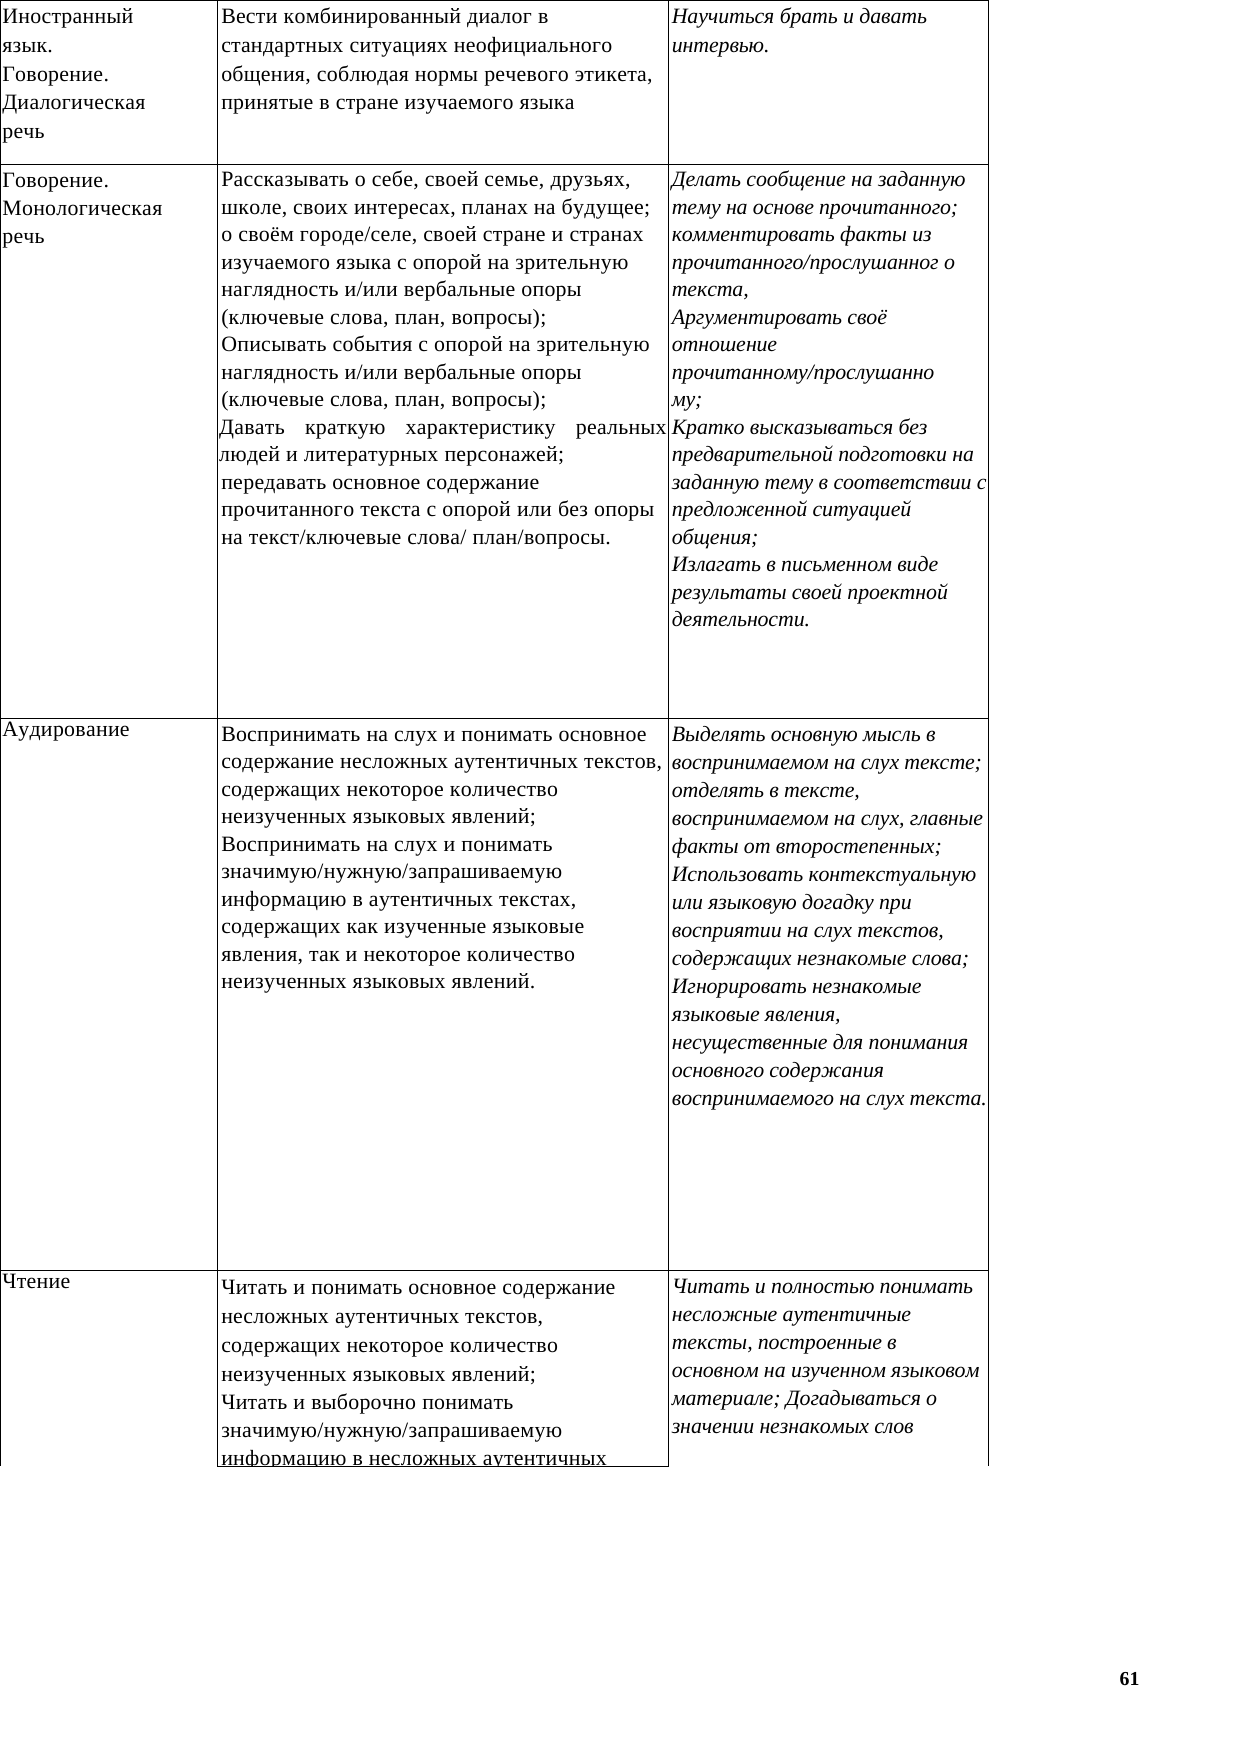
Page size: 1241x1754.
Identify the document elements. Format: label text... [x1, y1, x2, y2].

table_cell Читать и понимать основное содержание несложных аутентичных текстов, содержащих некоторое количество неизученных языковых явлений; Читать и выборочно понимать значимую/нужную/запрашиваемую информацию в несложных аутентичных [218, 1271, 668, 1466]
table_cell Выделять основную мысль в воспринимаемом на слух тексте; отделять в тексте, воспринимаемом на слух, главные факты от второстепенных; Использовать контекстуальную или языковую догадку при восприятии на слух текстов, содержащих незнакомые слова; Игнорировать незнакомые языковые явления, несущественные для понимания основного содержания воспринимаемого на слух текста. [669, 719, 988, 1270]
table_cell Делать сообщение на заданную тему на основе прочитанного; комментировать факты из прочитанного/прослушанног о текста, Аргументировать своё отношение прочитанному/прослушанно му; Кратко высказываться без предварительной подготовки на заданную тему в соответствии с предложенной ситуацией общения; Излагать в письменном виде результаты своей проектной деятельности. [669, 165, 988, 718]
table_cell Говорение. Монологическая речь [1, 165, 217, 718]
table_cell Аудирование [1, 719, 217, 1270]
table_cell Воспринимать на слух и понимать основное содержание несложных аутентичных текстов, содержащих некоторое количество неизученных языковых явлений; Воспринимать на слух и понимать значимую/нужную/запрашиваемую информацию в аутентичных текстах, содержащих как изученные языковые явления, так и некоторое количество неизученных языковых явлений. [218, 719, 668, 1270]
table_header Научиться брать и давать интервью. [669, 1, 988, 163]
table_cell Чтение [1, 1271, 217, 1466]
table_cell Читать и полностью понимать несложные аутентичные тексты, построенные в основном на изученном языковом материале; Догадываться о значении незнакомых слов [669, 1271, 988, 1466]
text 61 [1119, 1670, 1139, 1689]
table_header Иностранный язык. Говорение. Диалогическая речь [1, 1, 217, 163]
table_cell Рассказывать о себе, своей семье, друзьях, школе, своих интересах, планах на будущее; о своём городе/селе, своей стране и странах изучаемого языка с опорой на зрительную наглядность и/или вербальные опоры (ключевые слова, план, вопросы); Описывать события с опорой на зрительную наглядность и/или вербальные опоры (ключевые слова, план, вопросы); Давать краткую характеристику реальных людей и литературных персонажей; передавать основное содержание прочитанного текста с опорой или без опоры на текст/ключевые слова/ план/вопросы. [218, 165, 668, 718]
table_header Вести комбинированный диалог в стандартных ситуациях неофициального общения, соблюдая нормы речевого этикета, принятые в стране изучаемого языка [218, 1, 668, 163]
